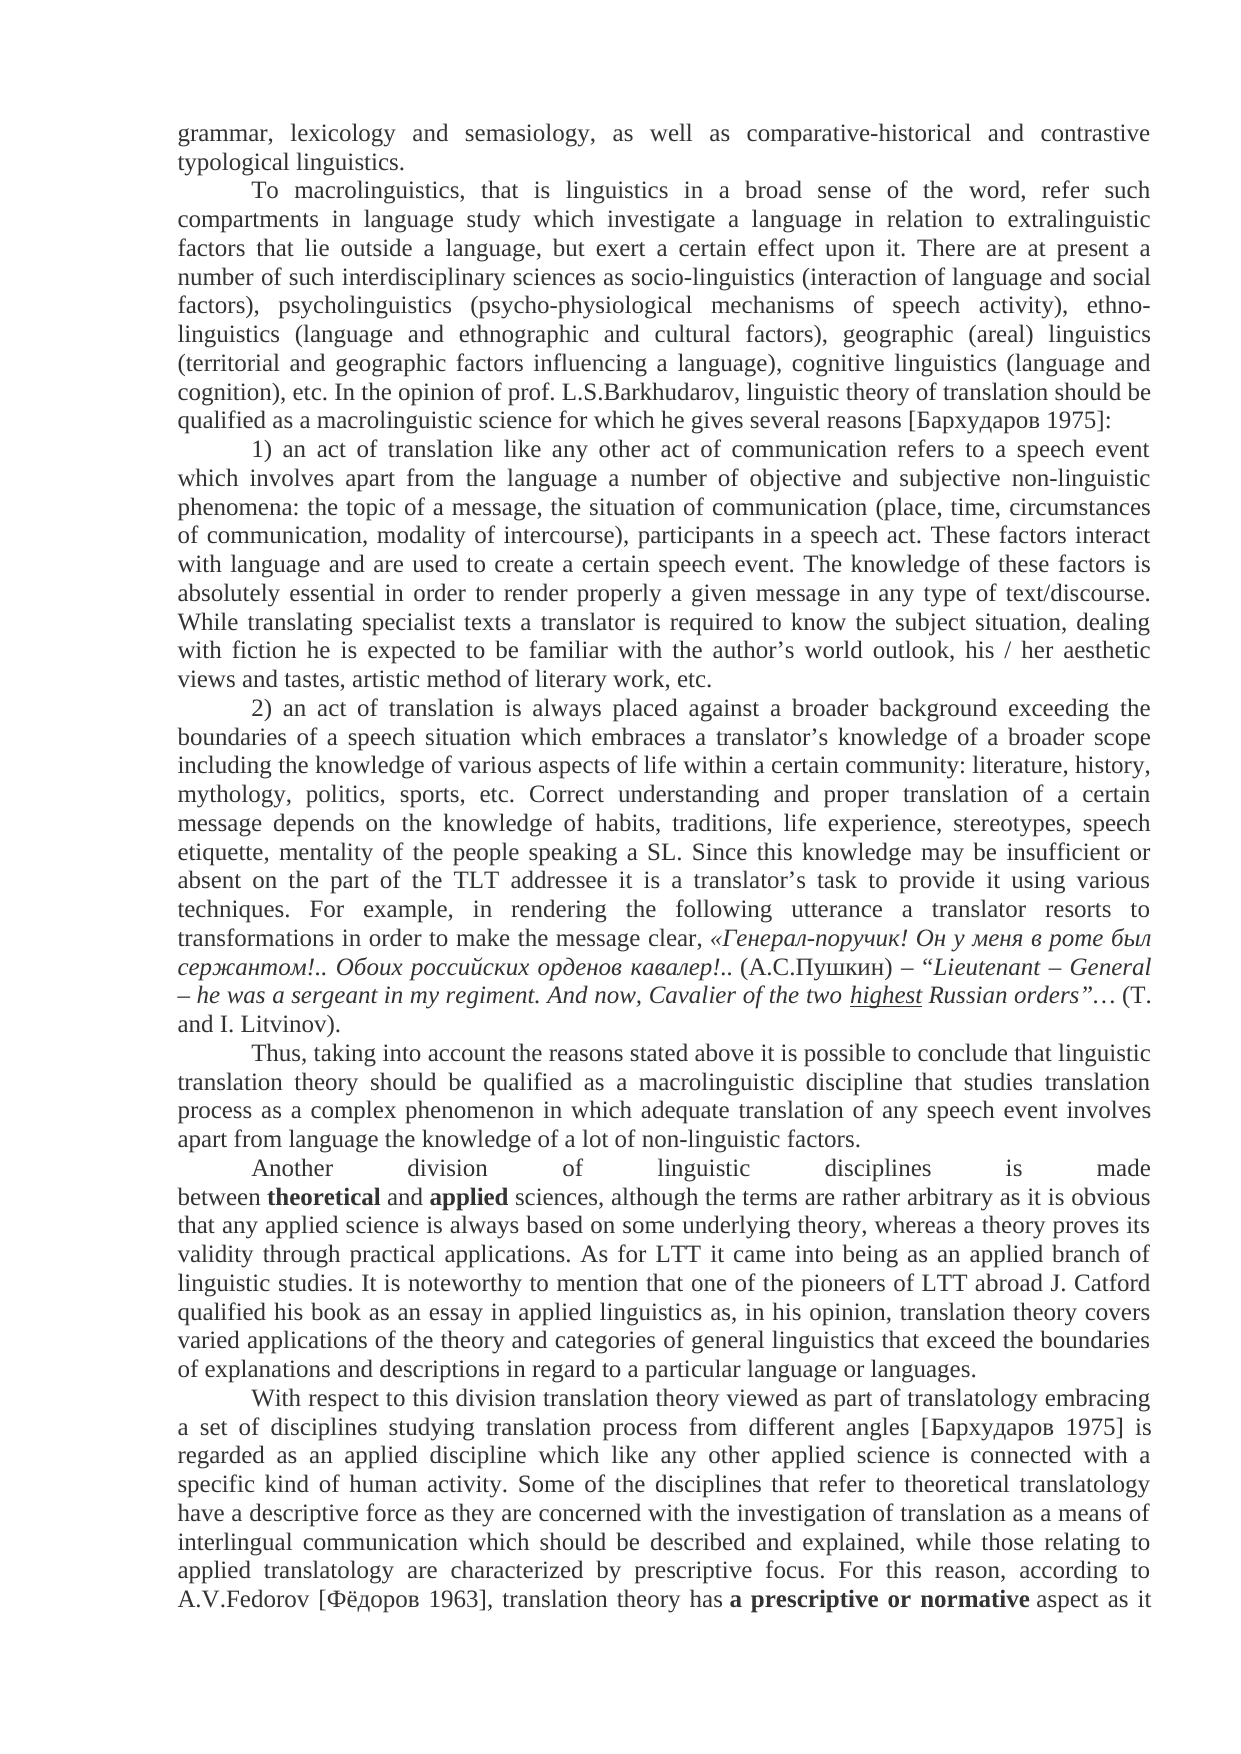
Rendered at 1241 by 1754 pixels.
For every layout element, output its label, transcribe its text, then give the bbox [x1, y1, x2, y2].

text 2) an act of translation is always placed against a broader background exceeding the boundaries of a speech situation which embraces a translator’s knowledge of a broader scope including the knowledge of various aspects of life within a certain community: literature, history, mythology, politics, sports, etc. Correct understanding and proper translation of a certain message depends on the knowledge of habits, traditions, life experience, stereotypes, speech etiquette, mentality of the people speaking a SL. Since this knowledge may be insufficient or absent on the part of the TLT addressee it is a translator’s task to provide it using various techniques. For example, in rendering the following utterance a translator resorts to transformations in order to make the message clear, «Генерал-поручик! Он у меня в роте был сержантом!.. Обоих российских орденов кавалер!.. (А.С.Пушкин) – “Lieutenant – General – he was a sergeant in my regiment. And now, Cavalier of the two highest Russian orders”… (T. and I. Litvinov). [177, 693, 1152, 1038]
text Thus, taking into account the reasons stated above it is possible to conclude that linguistic translation theory should be qualified as a macrolinguistic discipline that studies translation process as a complex phenomenon in which adequate translation of any speech event involves apart from language the knowledge of a lot of non-linguistic factors. [177, 1038, 1152, 1153]
text 1) an act of translation like any other act of communication refers to a speech event which involves apart from the language a number of objective and subjective non-linguistic phenomena: the topic of a message, the situation of communication (place, time, circumstances of communication, modality of intercourse), participants in a speech act. These factors interact with language and are used to create a certain speech event. The knowledge of these factors is absolutely essential in order to render properly a given message in any type of text/discourse. While translating specialist texts a translator is required to know the subject situation, dealing with fiction he is expected to be familiar with the author’s world outlook, his / her aesthetic views and tastes, artistic method of literary work, etc. [177, 434, 1152, 693]
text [177, 1383, 1152, 1613]
text Another division of linguistic disciplines is made between theoretical and applied sciences, although the terms are rather arbitrary as it is obvious that any applied science is always based on some underlying theory, whereas a theory proves its validity through practical applications. As for LTT it came into being as an applied branch of linguistic studies. It is noteworthy to mention that one of the pioneers of LTT abroad J. Catford qualified his book as an essay in applied linguistics as, in his opinion, translation theory covers varied applications of the theory and categories of general linguistics that exceed the boundaries of explanations and descriptions in regard to a particular language or languages. [177, 1153, 1152, 1383]
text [177, 118, 1152, 176]
text To macrolinguistics, that is linguistics in a broad sense of the word, refer such compartments in language study which investigate a language in relation to extralinguistic factors that lie outside a language, but exert a certain effect upon it. There are at present a number of such interdisciplinary sciences as socio-linguistics (interaction of language and social factors), psycholinguistics (psycho-physiological mechanisms of speech activity), ethno-linguistics (language and ethnographic and cultural factors), geographic (areal) linguistics (territorial and geographic factors influencing a language), cognitive linguistics (language and cognition), etc. In the opinion of prof. L.S.Barkhudarov, linguistic theory of translation should be qualified as a macrolinguistic science for which he gives several reasons [Бархударов 1975]: [177, 176, 1152, 434]
